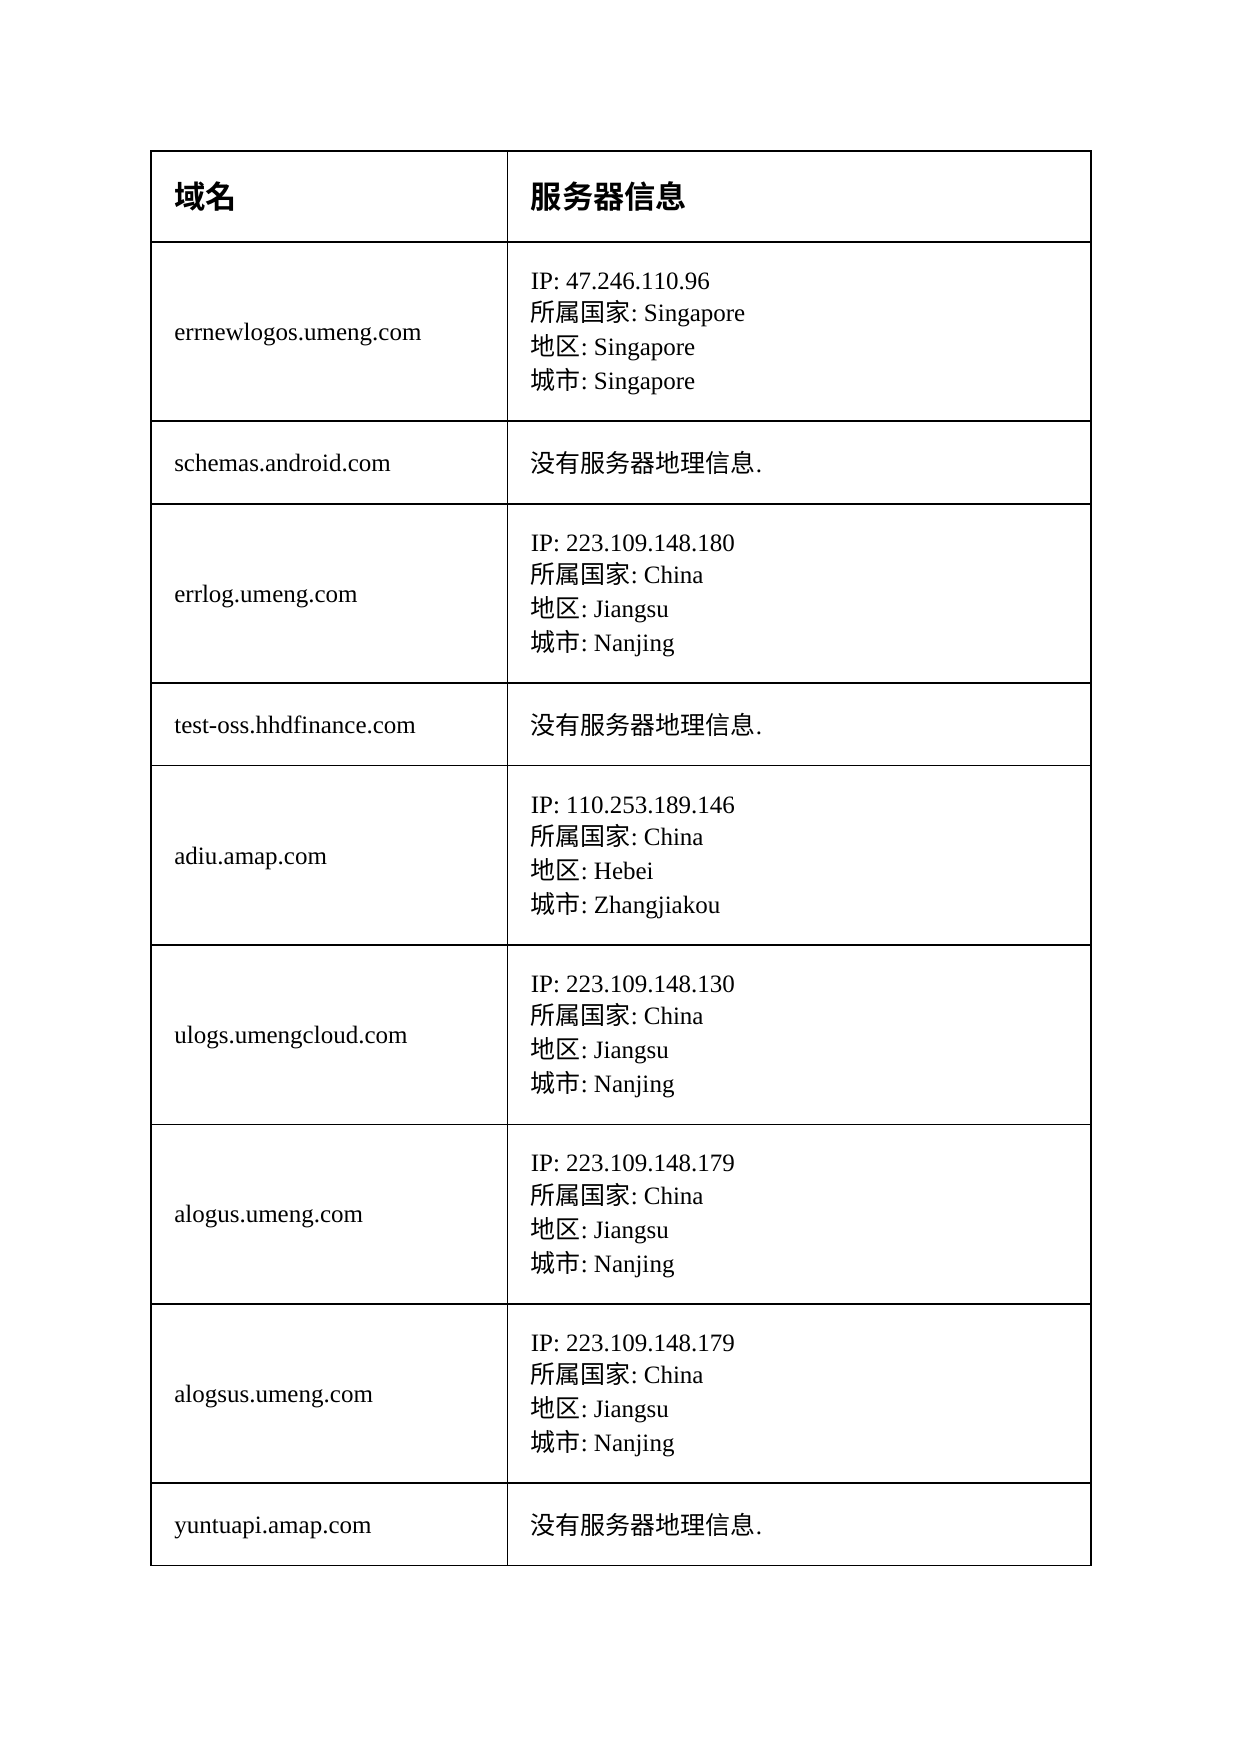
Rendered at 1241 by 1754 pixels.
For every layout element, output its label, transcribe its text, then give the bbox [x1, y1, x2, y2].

table_cell 没有服务器地理信息. [508, 422, 1090, 503]
table_cell test-oss.hhdfinance.com [152, 684, 507, 765]
table_cell adiu.amap.com [152, 766, 507, 944]
table_cell IP: 223.109.148.179 所属国家: China 地区: Jiangsu 城市: Nanjing [508, 1125, 1090, 1303]
table_cell errnewlogos.umeng.com [152, 243, 507, 420]
table_cell IP: 47.246.110.96 所属国家: Singapore 地区: Singapore 城市: Singapore [508, 243, 1090, 420]
table_cell IP: 223.109.148.130 所属国家: China 地区: Jiangsu 城市: Nanjing [508, 946, 1090, 1123]
table_cell 没有服务器地理信息. [508, 1484, 1090, 1565]
table_cell alogus.umeng.com [152, 1125, 507, 1303]
table_cell 没有服务器地理信息. [508, 684, 1090, 765]
table_cell ulogs.umengcloud.com [152, 946, 507, 1123]
table_cell yuntuapi.amap.com [152, 1484, 507, 1565]
table_cell IP: 110.253.189.146 所属国家: China 地区: Hebei 城市: Zhangjiakou [508, 766, 1090, 944]
table_header 服务器信息 [508, 152, 1090, 241]
table_cell errlog.umeng.com [152, 505, 507, 682]
table_cell IP: 223.109.148.179 所属国家: China 地区: Jiangsu 城市: Nanjing [508, 1305, 1090, 1482]
table_cell alogsus.umeng.com [152, 1305, 507, 1482]
table_header 域名 [152, 152, 507, 241]
table_cell schemas.android.com [152, 422, 507, 503]
table_cell IP: 223.109.148.180 所属国家: China 地区: Jiangsu 城市: Nanjing [508, 505, 1090, 682]
